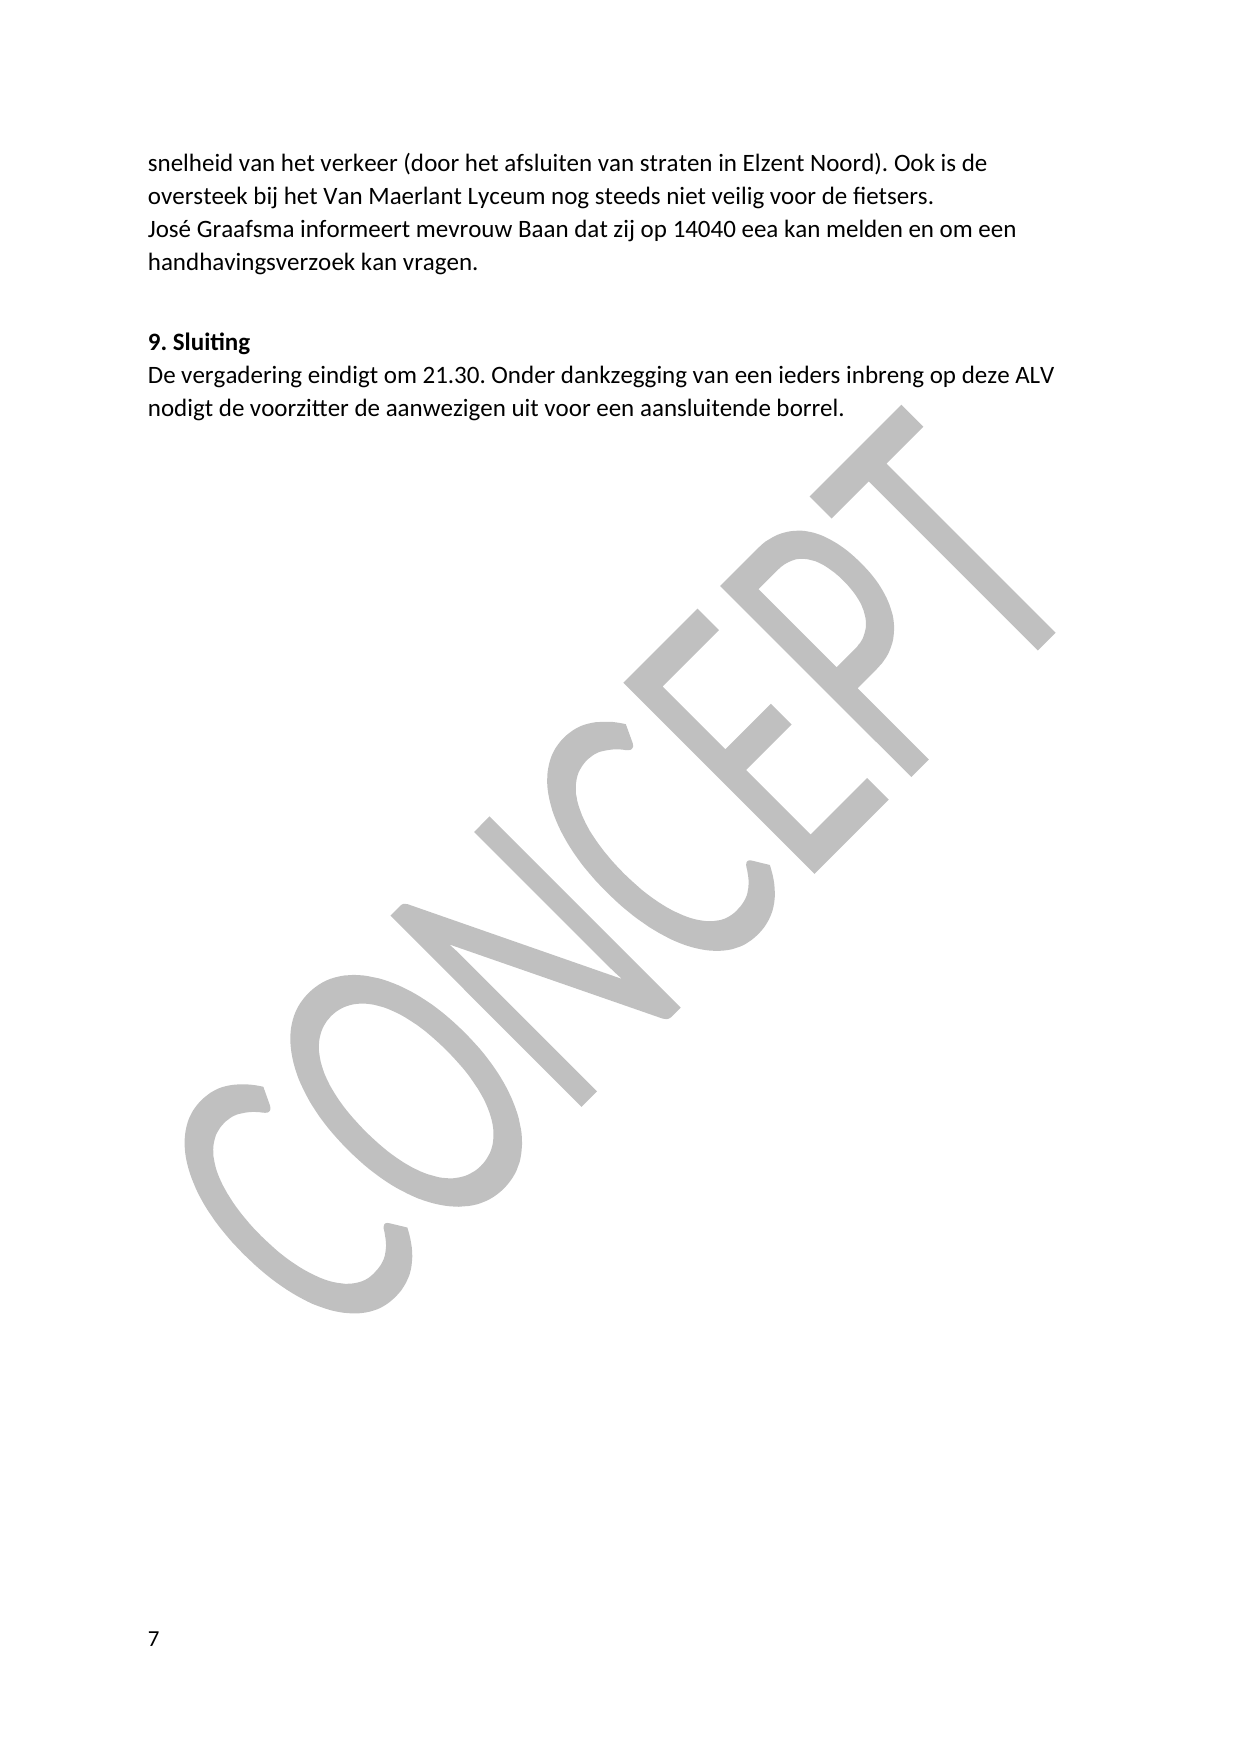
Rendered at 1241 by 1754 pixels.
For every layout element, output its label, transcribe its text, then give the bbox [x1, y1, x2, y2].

text 9. Sluiting De vergadering eindigt om 21.30. Onder dankzegging van een ieders inbreng op deze ALV nodigt de voorzitter de aanwezigen uit voor een aansluitende borrel. [148, 326, 1093, 422]
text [148, 148, 1093, 307]
